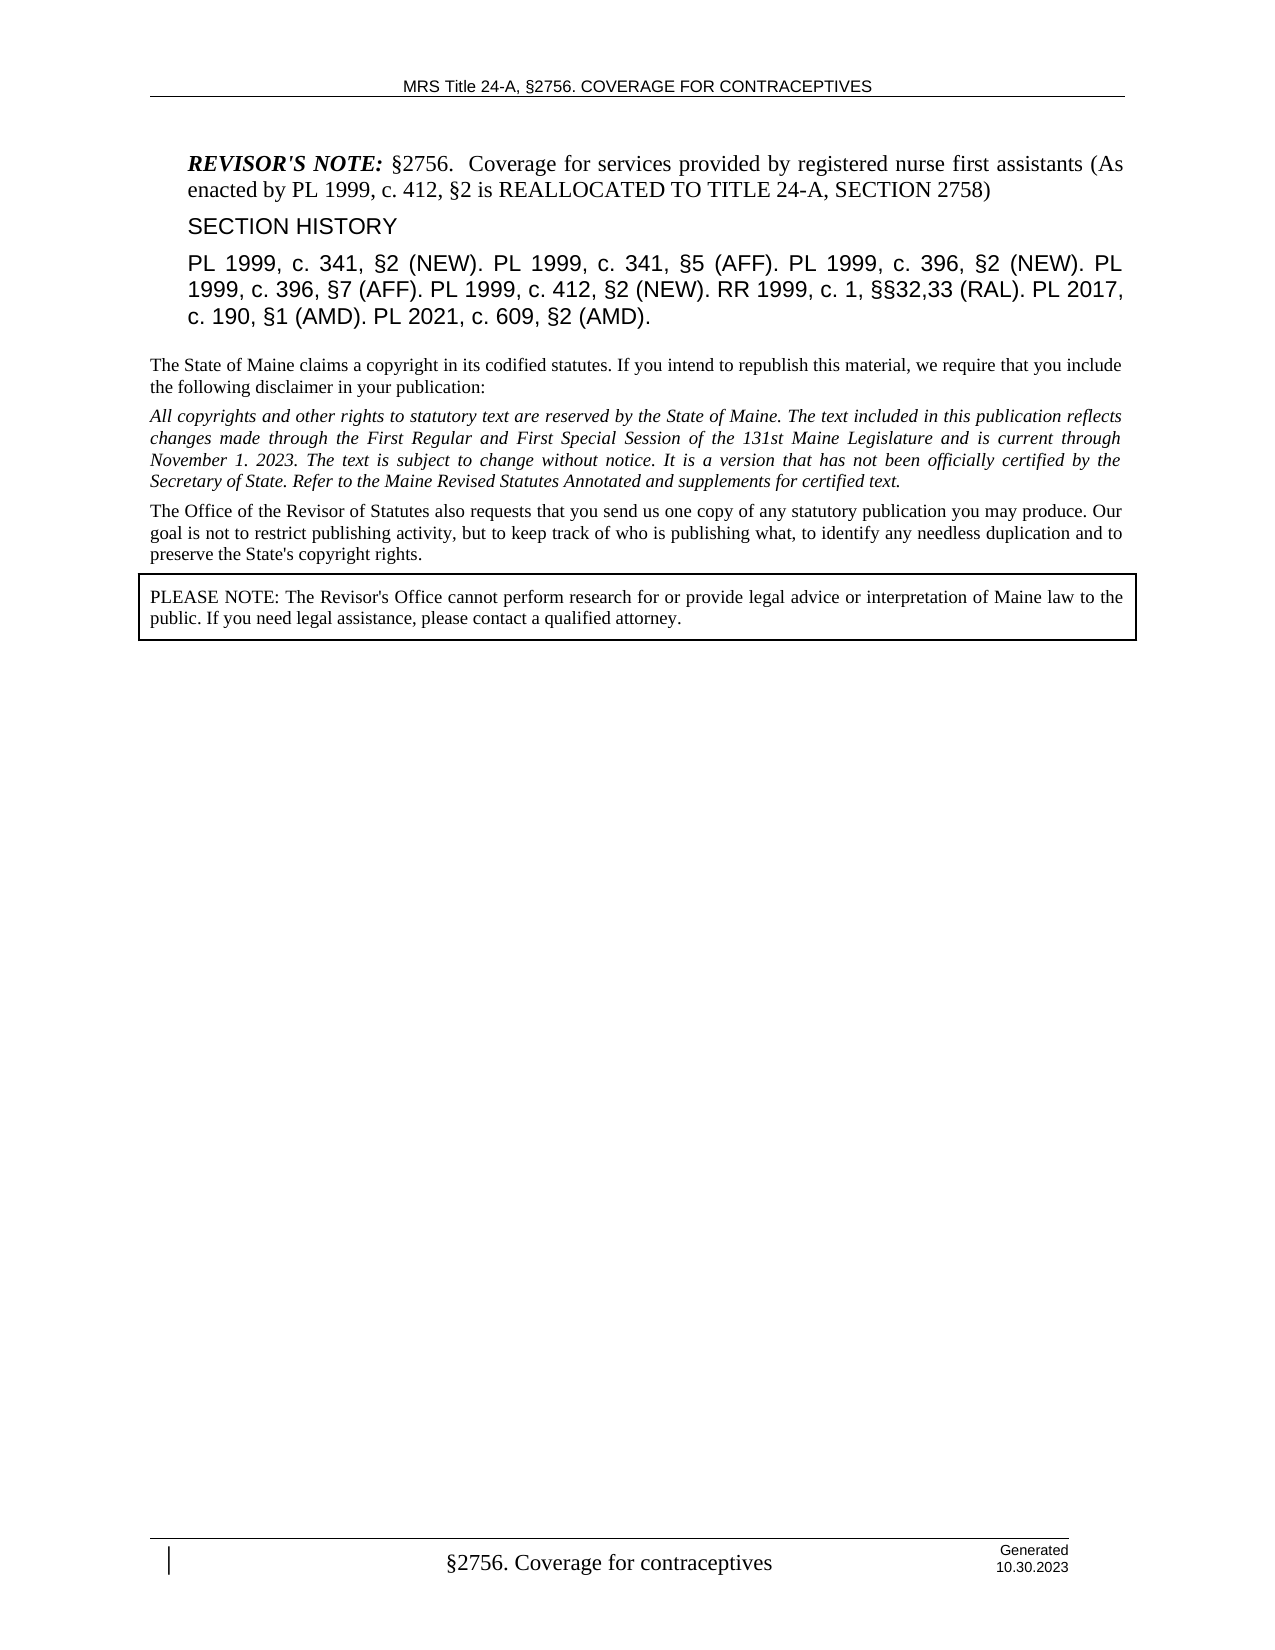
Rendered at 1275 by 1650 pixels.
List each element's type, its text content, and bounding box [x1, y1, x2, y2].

text All copyrights and other rights to statutory text are reserved by the State of Maine. The text included in this publication reflects changes made through the First Regular and First Special Session of the 131st Maine Legislature and is current through November 1. 2023 . The text is subject to change without notice. It is a version that has not been officially certified by the Secretary of State. Refer to the Maine Revised Statutes Annotated and supplements for certified text. [150, 405, 1125, 492]
text PL 1999, c. 341, §2 (NEW). PL 1999, c. 341, §5 (AFF). PL 1999, c. 396, §2 (NEW). PL 1999, c. 396, §7 (AFF). PL 1999, c. 412, §2 (NEW). RR 1999, c. 1, §§32,33 (RAL). PL 2017, c. 190, §1 (AMD). PL 2021, c. 609, §2 (AMD). [187, 250, 1125, 329]
text Revisor's Note: §2756. Coverage for services provided by registered nurse first assistants (As enacted by PL 1999, c. 412, §2 is REALLOCATED TO TITLE 24-A, SECTION 2758) [187, 150, 1125, 203]
text SECTION HISTORY [187, 213, 1125, 239]
text The Office of the Revisor of Statutes also requests that you send us one copy of any statutory publication you may produce. Our goal is not to restrict publishing activity, but to keep track of who is publishing what, to identify any needless duplication and to preserve the State's copyright rights. [150, 500, 1125, 565]
text The State of Maine claims a copyright in its codified statutes. If you intend to republish this material, we require that you include the following disclaimer in your publication: [150, 354, 1125, 397]
text PLEASE NOTE: The Revisor's Office cannot perform research for or provide legal advice or interpretation of Maine law to the public. If you need legal assistance, please contact a qualified attorney. [140, 575, 1135, 639]
